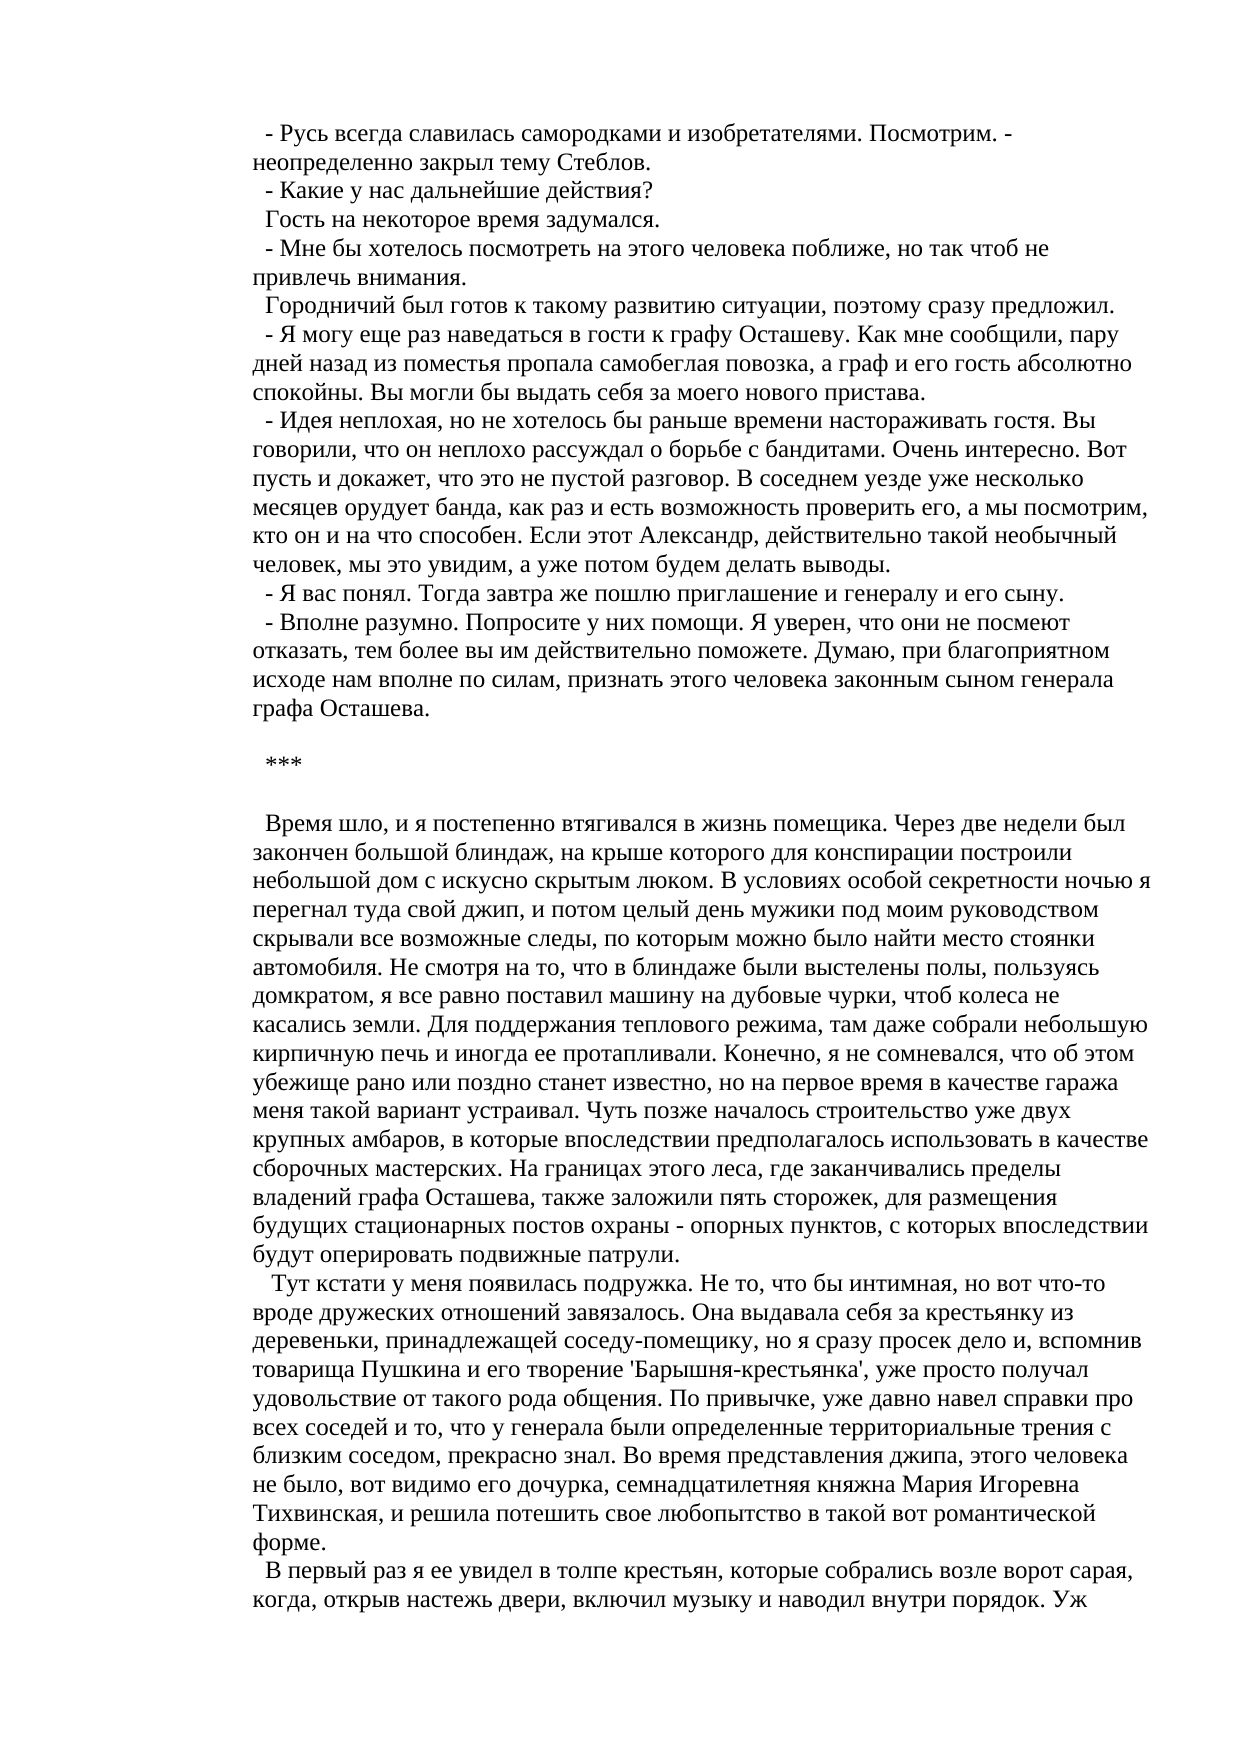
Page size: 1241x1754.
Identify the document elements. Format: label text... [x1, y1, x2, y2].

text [252, 1556, 1152, 1613]
text - Русь всегда славилась самородками и изобретателями. Посмотрим. - неопределенно закрыл тему Стеблов. [252, 118, 1152, 176]
text - Какие у нас дальнейшие действия? [252, 176, 1152, 204]
text - Вполне разумно. Попросите у них помощи. Я уверен, что они не посмеют отказать, тем более вы им действительно поможете. Думаю, при благоприятном исходе нам вполне по силам, признать этого человека законным сыном генерала графа Осташева. [252, 607, 1152, 722]
text - Идея неплохая, но не хотелось бы раньше времени настораживать гостя. Вы говорили, что он неплохо рассуждал о борьбе с бандитами. Очень интересно. Вот пусть и докажет, что это не пустой разговор. В соседнем уезде уже несколько месяцев орудует банда, как раз и есть возможность проверить его, а мы посмотрим, кто он и на что способен. Если этот Александр, действительно такой необычный человек, мы это увидим, а уже потом будем делать выводы. [252, 406, 1152, 578]
text Гость на некоторое время задумался. [252, 204, 1152, 233]
text - Мне бы хотелось посмотреть на этого человека поближе, но так чтоб не привлечь внимания. [252, 233, 1152, 291]
text - Я вас понял. Тогда завтра же пошлю приглашение и генералу и его сыну. [252, 578, 1152, 607]
text - Я могу еще раз наведаться в гости к графу Осташеву. Как мне сообщили, пару дней назад из поместья пропала самобеглая повозка, а граф и его гость абсолютно спокойны. Вы могли бы выдать себя за моего нового пристава. [252, 319, 1152, 406]
text Городничий был готов к такому развитию ситуации, поэтому сразу предложил. [252, 291, 1152, 319]
text *** [252, 751, 1152, 779]
text Время шло, и я постепенно втягивался в жизнь помещика. Через две недели был закончен большой блиндаж, на крыше которого для конспирации построили небольшой дом с искусно скрытым люком. В условиях особой секретности ночью я перегнал туда свой джип, и потом целый день мужики под моим руководством скрывали все возможные следы, по которым можно было найти место стоянки автомобиля. Не смотря на то, что в блиндаже были выстелены полы, пользуясь домкратом, я все равно поставил машину на дубовые чурки, чтоб колеса не касались земли. Для поддержания теплового режима, там даже собрали небольшую кирпичную печь и иногда ее протапливали. Конечно, я не сомневался, что об этом убежище рано или поздно станет известно, но на первое время в качестве гаража меня такой вариант устраивал. Чуть позже началось строительство уже двух крупных амбаров, в которые впоследствии предполагалось использовать в качестве сборочных мастерских. На границах этого леса, где заканчивались пределы владений графа Осташева, также заложили пять сторожек, для размещения будущих стационарных постов охраны - опорных пунктов, с которых впоследствии будут оперировать подвижные патрули. [252, 808, 1152, 1268]
text Тут кстати у меня появилась подружка. Не то, что бы интимная, но вот что-то вроде дружеских отношений завязалось. Она выдавала себя за крестьянку из деревеньки, принадлежащей соседу-помещику, но я сразу просек дело и, вспомнив товарища Пушкина и его творение 'Барышня-крестьянка', уже просто получал удовольствие от такого рода общения. По привычке, уже давно навел справки про всех соседей и то, что у генерала были определенные территориальные трения с близким соседом, прекрасно знал. Во время представления джипа, этого человека не было, вот видимо его дочурка, семнадцатилетняя княжна Мария Игоревна Тихвинская, и решила потешить свое любопытство в такой вот романтической форме. [252, 1268, 1152, 1556]
